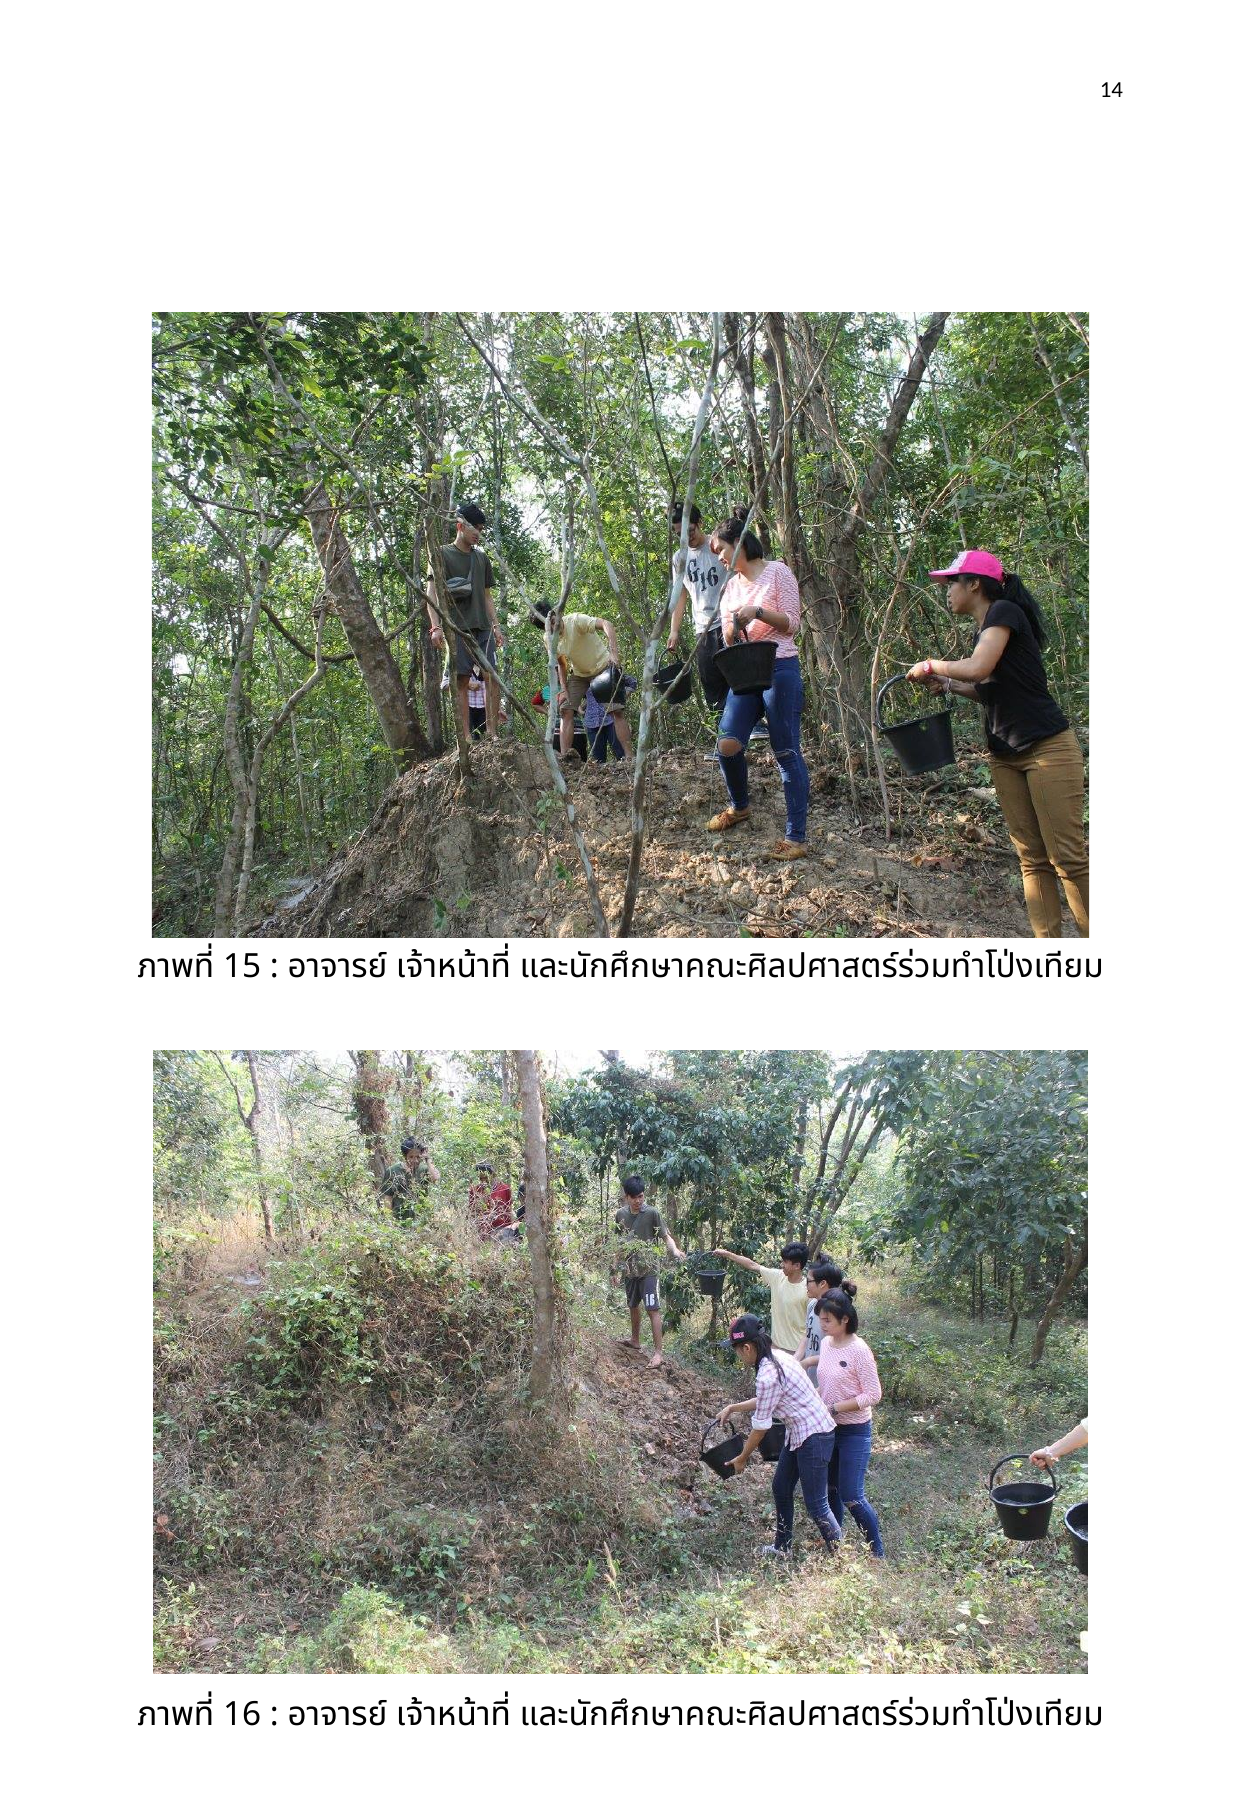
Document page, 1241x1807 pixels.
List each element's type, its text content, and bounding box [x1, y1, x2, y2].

text ภาพที่ 15 : อาจารย์ เจ้าหน้าที่ และนักศึกษาคณะศิลปศาสตร์ร่วมทำโป่งเทียม [118, 942, 1123, 992]
picture [151, 312, 1090, 938]
text ภาพที่ 16 : อาจารย์ เจ้าหน้าที่ และนักศึกษาคณะศิลปศาสตร์ร่วมทำโป่งเทียม [118, 1690, 1123, 1741]
picture [153, 1050, 1088, 1674]
